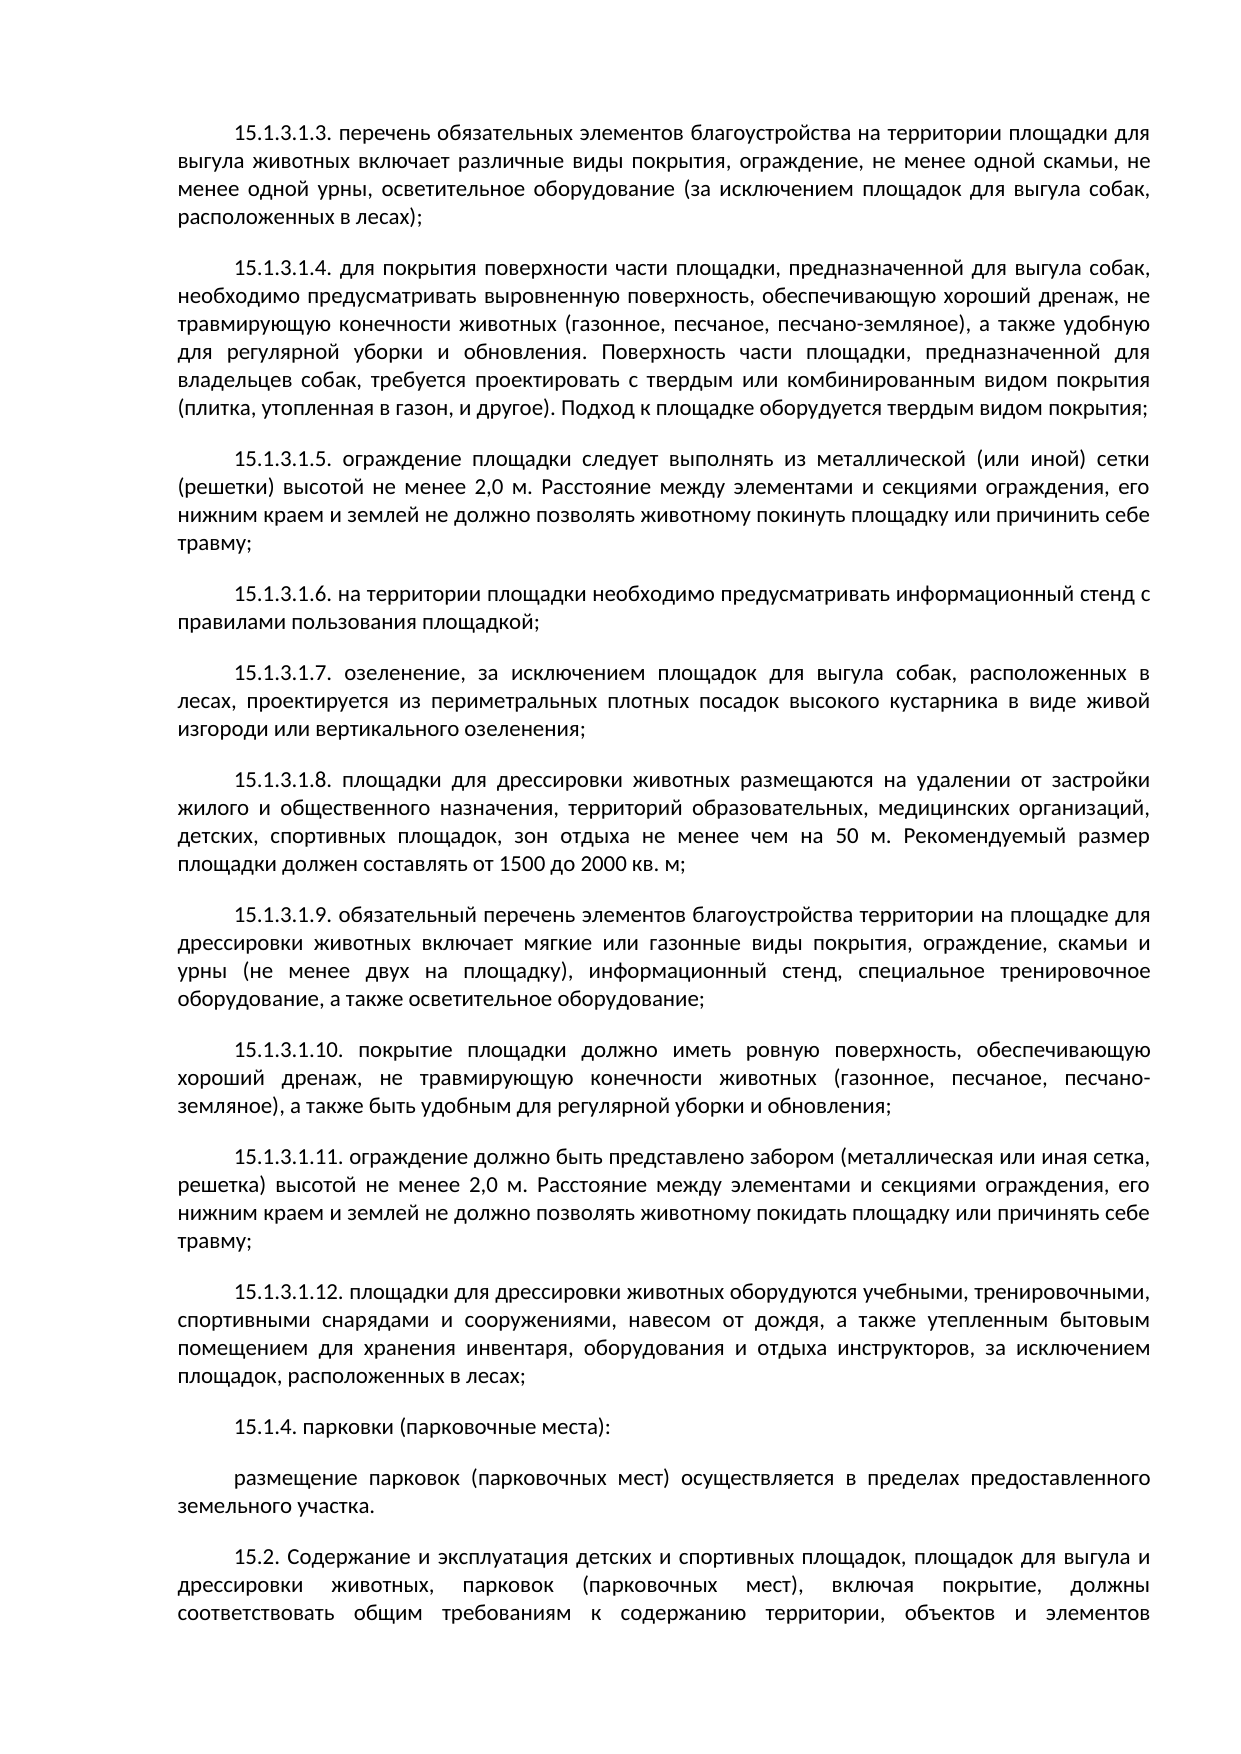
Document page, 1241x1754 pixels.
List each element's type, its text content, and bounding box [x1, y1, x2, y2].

text 15.1.3.1.5. ограждение площадки следует выполнять из металлической (или иной) сетки (решетки) высотой не менее 2,0 м. Расстояние между элементами и секциями ограждения, его нижним краем и землей не должно позволять животному покинуть площадку или причинить себе травму; [177, 444, 1152, 556]
text 15.1.3.1.12. площадки для дрессировки животных оборудуются учебными, тренировочными, спортивными снарядами и сооружениями, навесом от дождя, а также утепленным бытовым помещением для хранения инвентаря, оборудования и отдыха инструкторов, за исключением площадок, расположенных в лесах; [177, 1277, 1152, 1389]
text 15.1.3.1.8. площадки для дрессировки животных размещаются на удалении от застройки жилого и общественного назначения, территорий образовательных, медицинских организаций, детских, спортивных площадок, зон отдыха не менее чем на 50 м. Рекомендуемый размер площадки должен составлять от 1500 до 2000 кв. м; [177, 765, 1152, 877]
text 15.1.3.1.11. ограждение должно быть представлено забором (металлическая или иная сетка, решетка) высотой не менее 2,0 м. Расстояние между элементами и секциями ограждения, его нижним краем и землей не должно позволять животному покидать площадку или причинять себе травму; [177, 1142, 1152, 1254]
text 15.1.3.1.10. покрытие площадки должно иметь ровную поверхность, обеспечивающую хороший дренаж, не травмирующую конечности животных (газонное, песчаное, песчано-земляное), а также быть удобным для регулярной уборки и обновления; [177, 1035, 1152, 1119]
text 15.1.3.1.7. озеленение, за исключением площадок для выгула собак, расположенных в лесах, проектируется из периметральных плотных посадок высокого кустарника в виде живой изгороди или вертикального озеленения; [177, 658, 1152, 742]
text 15.1.3.1.3. перечень обязательных элементов благоустройства на территории площадки для выгула животных включает различные виды покрытия, ограждение, не менее одной скамьи, не менее одной урны, осветительное оборудование (за исключением площадок для выгула собак, расположенных в лесах); [177, 118, 1152, 230]
text 15.1.3.1.6. на территории площадки необходимо предусматривать информационный стенд с правилами пользования площадкой; [177, 579, 1152, 635]
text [177, 1542, 1152, 1626]
text 15.1.3.1.4. для покрытия поверхности части площадки, предназначенной для выгула собак, необходимо предусматривать выровненную поверхность, обеспечивающую хороший дренаж, не травмирующую конечности животных (газонное, песчаное, песчано-земляное), а также удобную для регулярной уборки и обновления. Поверхность части площадки, предназначенной для владельцев собак, требуется проектировать с твердым или комбинированным видом покрытия (плитка, утопленная в газон, и другое). Подход к площадке оборудуется твердым видом покрытия; [177, 253, 1152, 421]
text 15.1.3.1.9. обязательный перечень элементов благоустройства территории на площадке для дрессировки животных включает мягкие или газонные виды покрытия, ограждение, скамьи и урны (не менее двух на площадку), информационный стенд, специальное тренировочное оборудование, а также осветительное оборудование; [177, 900, 1152, 1012]
text 15.1.4. парковки (парковочные места): [177, 1412, 1152, 1440]
text размещение парковок (парковочных мест) осуществляется в пределах предоставленного земельного участка. [177, 1463, 1152, 1519]
